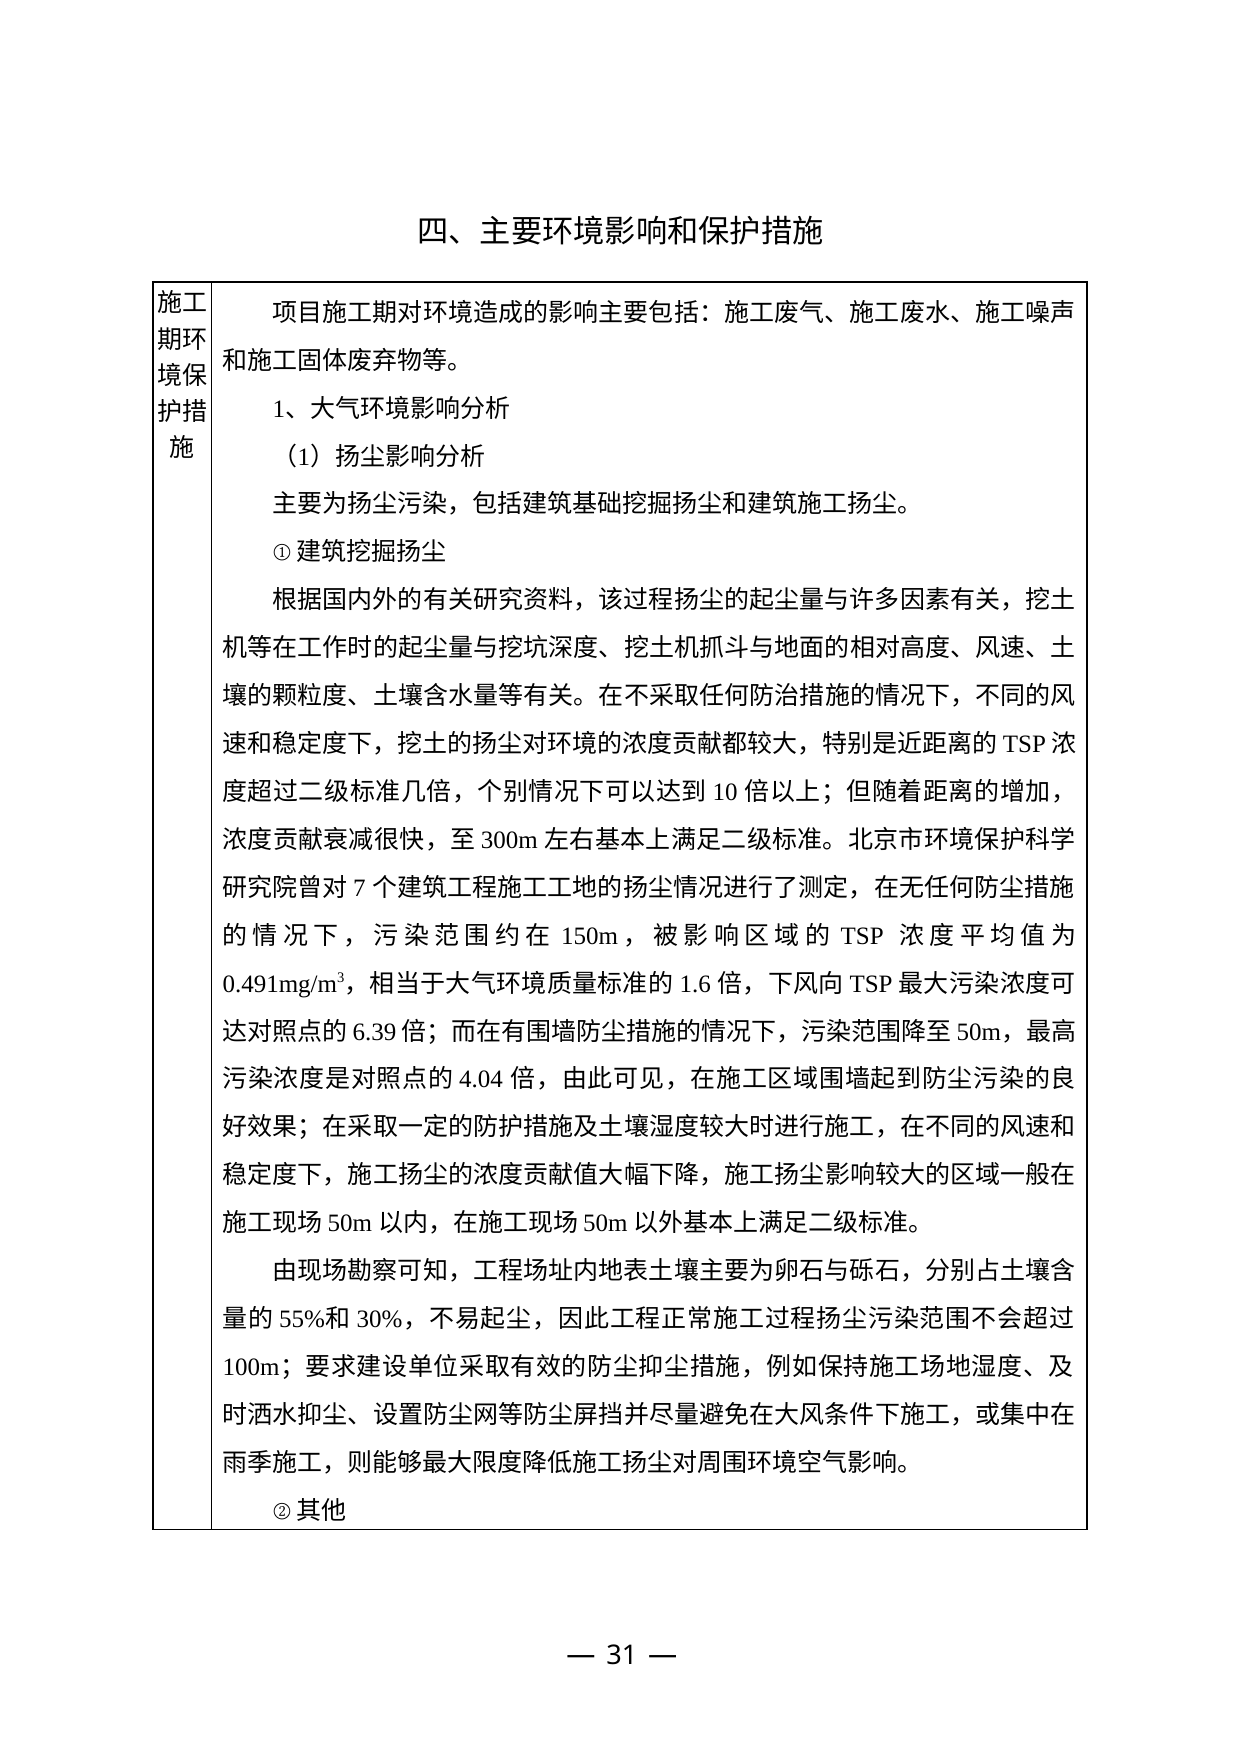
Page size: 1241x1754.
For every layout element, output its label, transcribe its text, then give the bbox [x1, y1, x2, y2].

text 四、主要环境影响和保护措施 [159, 206, 1081, 252]
table_header 施工 期环 境保 护措 施 [154, 283, 211, 1529]
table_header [212, 283, 1086, 1529]
